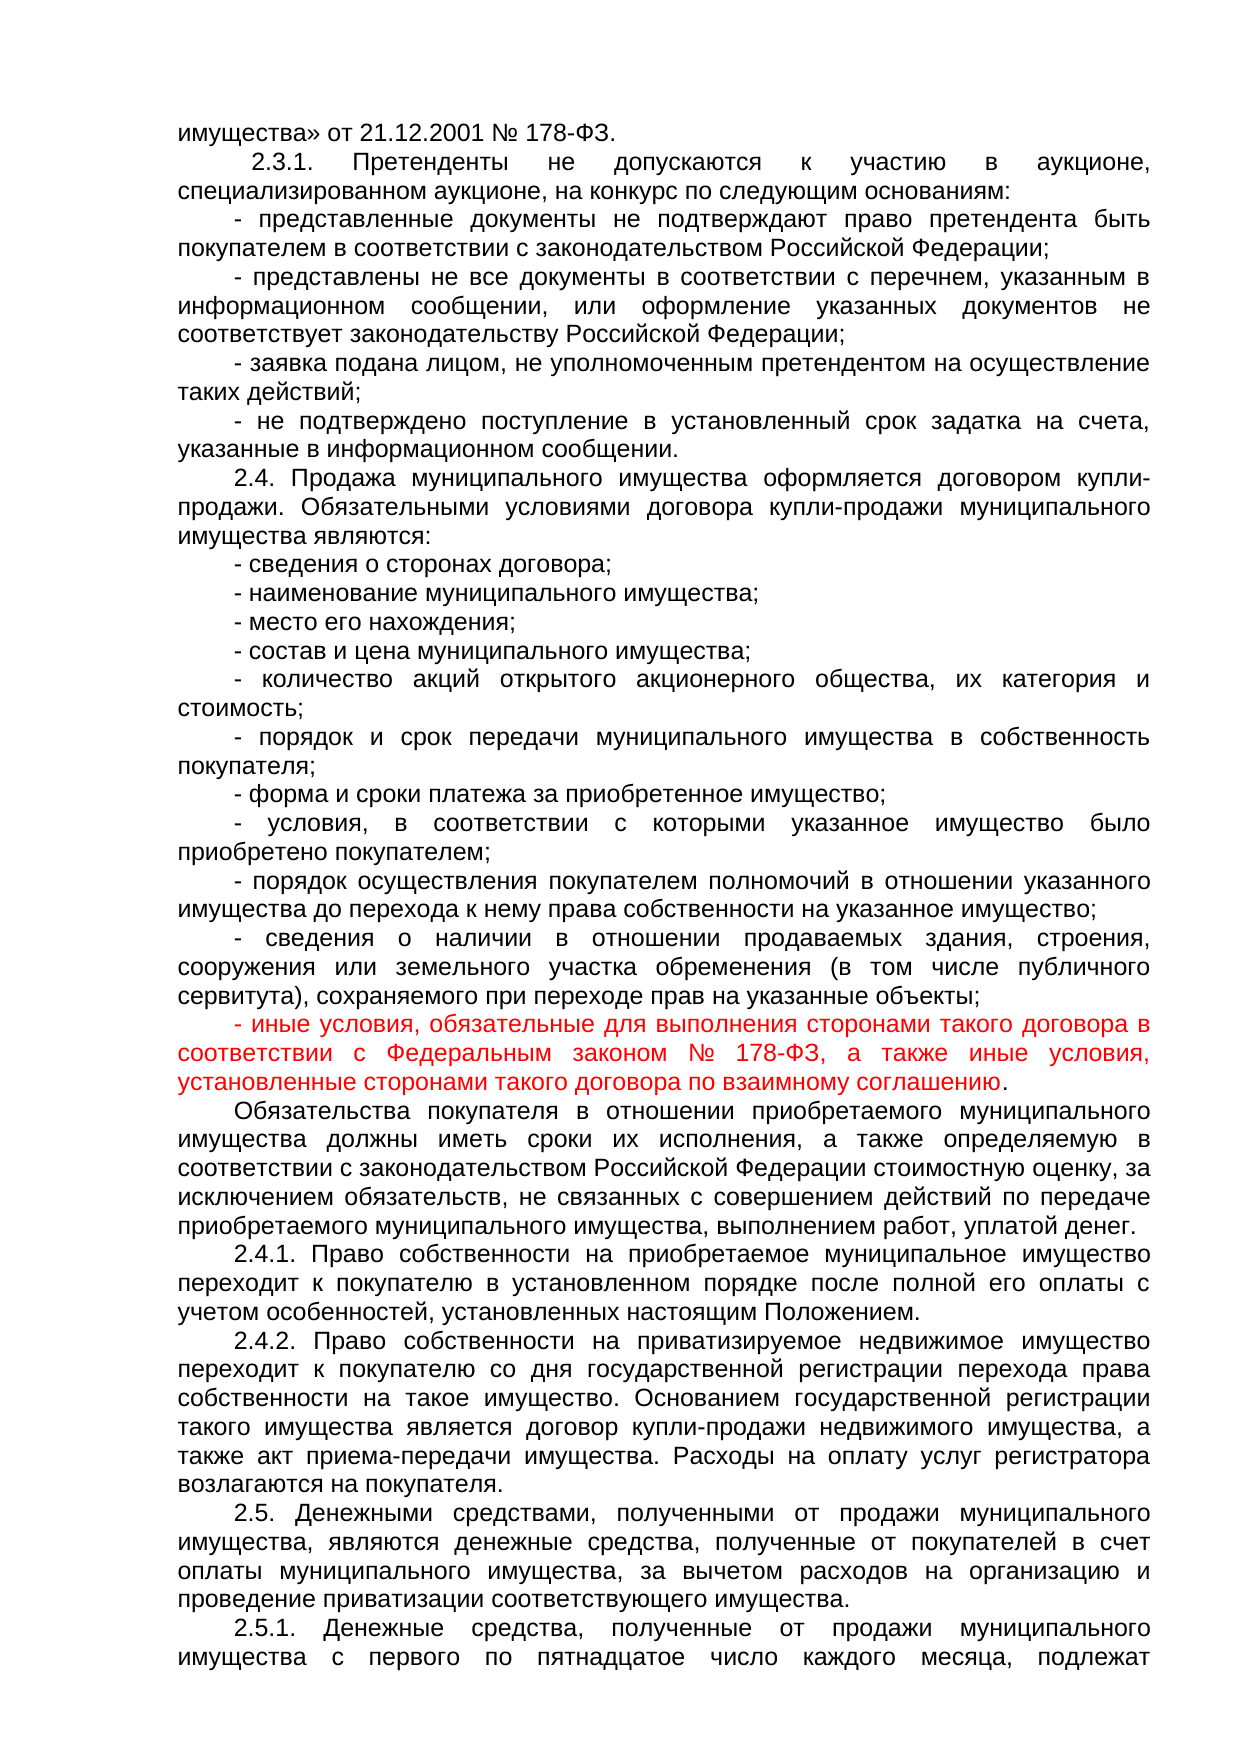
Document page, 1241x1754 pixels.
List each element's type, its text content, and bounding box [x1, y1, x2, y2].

text - порядок и срок передачи муниципального имущества в собственность покупателя; [177, 722, 1152, 779]
text 2.4.2. Право собственности на приватизируемое недвижимое имущество переходит к покупателю со дня государственной регистрации перехода права собственности на такое имущество. Основанием государственной регистрации такого имущества является договор купли-продажи недвижимого имущества, а также акт приема-передачи имущества. Расходы на оплату услуг регистратора возлагаются на покупателя. [177, 1326, 1152, 1498]
text - условия, в соответствии с которыми указанное имущество было приобретено покупателем; [177, 808, 1152, 866]
text - представленные документы не подтверждают право претендента быть покупателем в соответствии с законодательством Российской Федерации; [177, 204, 1152, 262]
text - сведения о наличии в отношении продаваемых здания, строения, сооружения или земельного участка обременения (в том числе публичного сервитута), сохраняемого при переходе прав на указанные объекты; [177, 923, 1152, 1009]
text - сведения о сторонах договора; [177, 549, 1152, 578]
text - не подтверждено поступление в установленный срок задатка на счета, указанные в информационном сообщении. [177, 406, 1152, 463]
text Обязательства покупателя в отношении приобретаемого муниципального имущества должны иметь сроки их исполнения, а также определяемую в соответствии с законодательством Российской Федерации стоимостную оценку, за исключением обязательств, не связанных с совершением действий по передаче приобретаемого муниципального имущества, выполнением работ, уплатой денег. [177, 1096, 1152, 1239]
text - представлены не все документы в соответствии с перечнем, указанным в информационном сообщении, или оформление указанных документов не соответствует законодательству Российской Федерации; [177, 262, 1152, 348]
text 2.3.1. Претенденты не допускаются к участию в аукционе, специализированном аукционе, на конкурс по следующим основаниям: [177, 147, 1152, 204]
text - количество акций открытого акционерного общества, их категория и стоимость; [177, 664, 1152, 722]
text - наименование муниципального имущества; [177, 578, 1152, 607]
text 2.5. Денежными средствами, полученными от продажи муниципального имущества, являются денежные средства, полученные от покупателей в счет оплаты муниципального имущества, за вычетом расходов на организацию и проведение приватизации соответствующего имущества. [177, 1498, 1152, 1613]
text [177, 1613, 1152, 1671]
text - состав и цена муниципального имущества; [177, 636, 1152, 664]
text 2.4.1. Право собственности на приобретаемое муниципальное имущество переходит к покупателю в установленном порядке после полной его оплаты с учетом особенностей, установленных настоящим Положением. [177, 1239, 1152, 1326]
text - иные условия, обязательные для выполнения сторонами такого договора в соответствии с Федеральным законом № 178-ФЗ, а также иные условия, установленные сторонами такого договора по взаимному соглашению. [177, 1009, 1152, 1096]
text - порядок осуществления покупателем полномочий в отношении указанного имущества до перехода к нему права собственности на указанное имущество; [177, 866, 1152, 923]
text 2.4. Продажа муниципального имущества оформляется договором купли-продажи. Обязательными условиями договора купли-продажи муниципального имущества являются: [177, 463, 1152, 549]
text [177, 118, 1152, 147]
text - заявка подана лицом, не уполномоченным претендентом на осуществление таких действий; [177, 348, 1152, 406]
text - форма и сроки платежа за приобретенное имущество; [177, 779, 1152, 808]
text - место его нахождения; [177, 607, 1152, 636]
